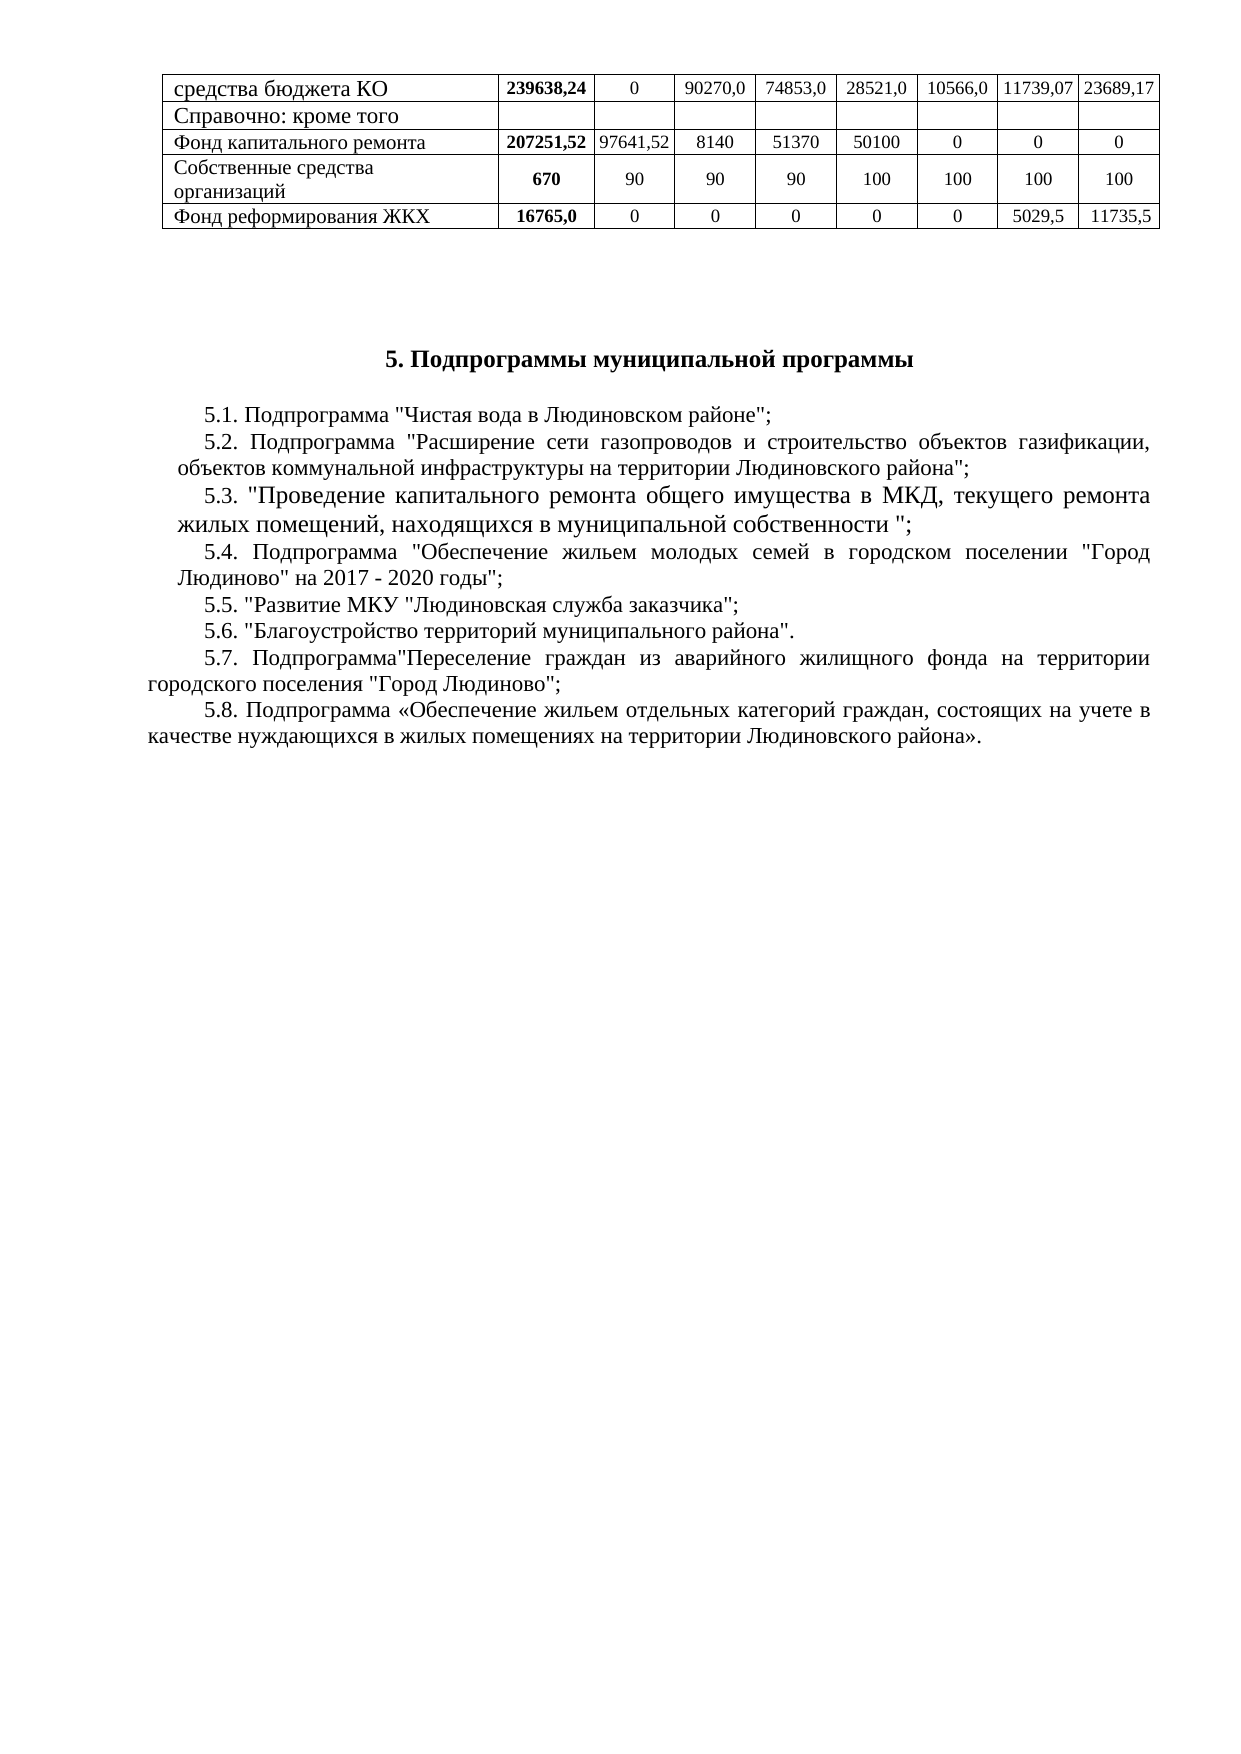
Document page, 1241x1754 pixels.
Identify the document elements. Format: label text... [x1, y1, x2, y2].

table_cell 239638,24 [499, 75, 594, 101]
table_cell 5029,5 [998, 204, 1078, 228]
table_cell 0 [595, 204, 674, 228]
table_cell [595, 102, 674, 129]
table_cell [1079, 102, 1159, 129]
table_cell Фонд реформирования ЖКХ [163, 204, 498, 228]
table_cell 90 [675, 155, 755, 203]
table_cell 0 [675, 204, 755, 228]
text 5.1. Подпрограмма "Чистая вода в Людиновском районе"; [148, 402, 1152, 428]
table_cell 51370 [756, 130, 836, 154]
table_cell 100 [918, 155, 997, 203]
table_cell 0 [837, 204, 917, 228]
table_cell 90 [756, 155, 836, 203]
table_cell 0 [998, 130, 1078, 154]
table_cell 8140 [675, 130, 755, 154]
table_cell 100 [1079, 155, 1159, 203]
text 5.3. "Проведение капитального ремонта общего имущества в МКД, текущего ремонта жилых помещений, находящихся в муниципальной собственности "; [177, 481, 1152, 538]
table_cell 0 [595, 75, 674, 101]
text 5.4. Подпрограмма "Обеспечение жильем молодых семей в городском поселении "Город Людиново" на 2017 - 2020 годы"; [177, 538, 1152, 591]
table_cell Фонд капитального ремонта [163, 130, 498, 154]
table_cell 28521,0 [837, 75, 917, 101]
table_cell 0 [918, 130, 997, 154]
table_cell [918, 102, 997, 129]
table_cell 11739,07 [998, 75, 1078, 101]
table_cell 0 [918, 204, 997, 228]
table_cell [675, 102, 755, 129]
table_cell 0 [1079, 130, 1159, 154]
table_cell 74853,0 [756, 75, 836, 101]
table_cell [998, 102, 1078, 129]
text 5.8. Подпрограмма «Обеспечение жильем отдельных категорий граждан, состоящих на учете в качестве нуждающихся в жилых помещениях на территории Людиновского района». [148, 696, 1152, 749]
table_cell средства бюджета КО [163, 75, 498, 101]
table_cell 97641,52 [595, 130, 674, 154]
table_cell [837, 102, 917, 129]
text 5.7. Подпрограмма"Переселение граждан из аварийного жилищного фонда на территории городского поселения "Город Людиново"; [148, 643, 1152, 696]
table_cell 0 [756, 204, 836, 228]
table_cell Справочно: кроме того [163, 102, 498, 129]
table_cell 16765,0 [499, 204, 594, 228]
table_cell 207251,52 [499, 130, 594, 154]
table_cell 670 [499, 155, 594, 203]
text 5.6. "Благоустройство территорий муниципального района". [148, 617, 1152, 643]
table_cell [499, 102, 594, 129]
table_cell 11735,5 [1079, 204, 1159, 228]
table_cell 100 [837, 155, 917, 203]
table_cell 90270,0 [675, 75, 755, 101]
table_cell 50100 [837, 130, 917, 154]
table_cell 23689,17 [1079, 75, 1159, 101]
table_cell Собственные средства организаций [163, 155, 498, 203]
table_cell 90 [595, 155, 674, 203]
text 5. Подпрограммы муниципальной программы [148, 344, 1152, 373]
table_cell 10566,0 [918, 75, 997, 101]
text 5.5. "Развитие МКУ "Людиновская служба заказчика"; [148, 591, 1152, 617]
text 5.2. Подпрограмма "Расширение сети газопроводов и строительство объектов газификации, объектов коммунальной инфраструктуры на территории Людиновского района"; [177, 428, 1152, 481]
table_cell 100 [998, 155, 1078, 203]
table_cell [756, 102, 836, 129]
